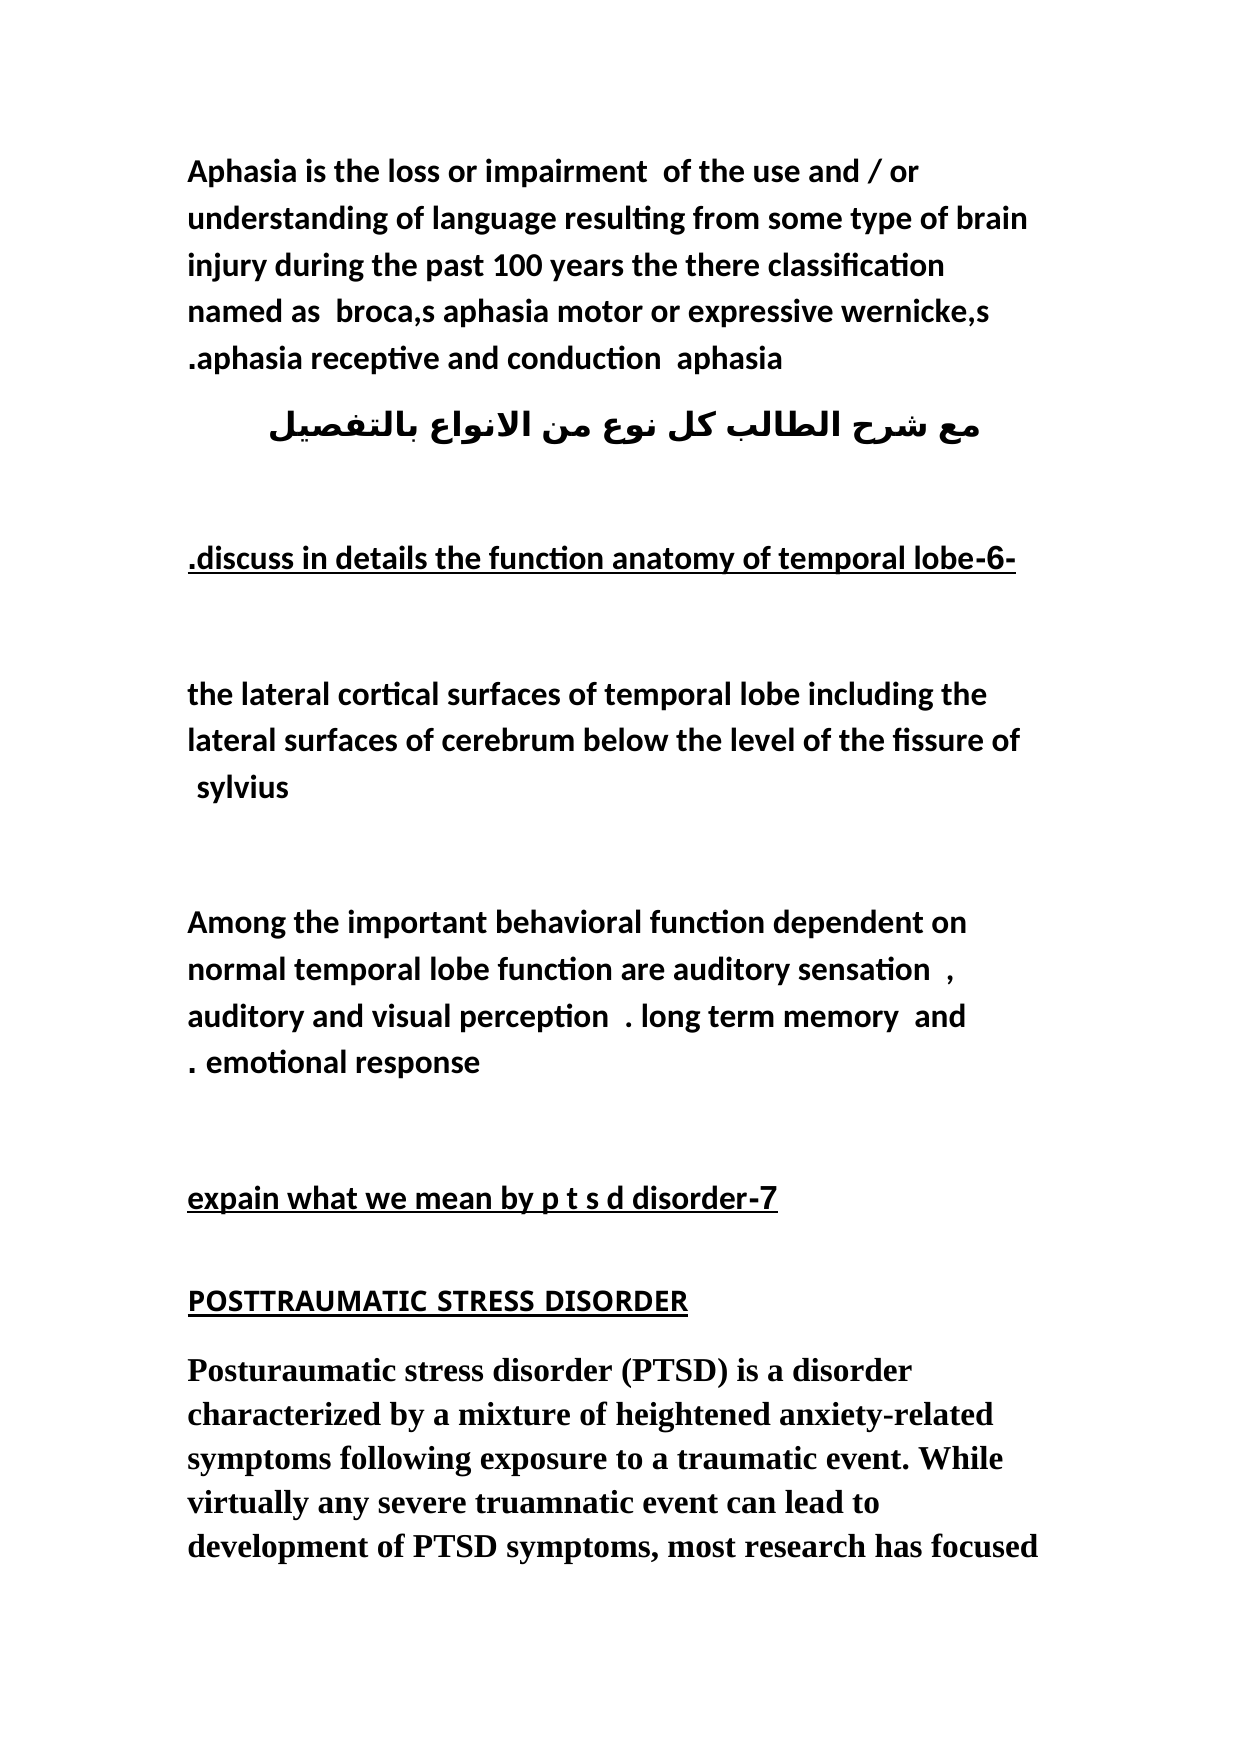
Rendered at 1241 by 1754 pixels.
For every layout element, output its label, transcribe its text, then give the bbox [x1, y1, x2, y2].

text the lateral cortical surfaces of temporal lobe including the lateral surfaces of cerebrum below the level of the fissure of sylvius [187, 672, 1053, 807]
text posttraumatic stress disorder [187, 1273, 1053, 1322]
text Aphasia is the loss or impairment of the use and / or understanding of language resulting from some type of brain injury during the past 100 years the there classification named as broca,s aphasia motor or expressive wernicke,s aphasia receptive and conduction aphasia. [187, 150, 1053, 378]
text Among the important behavioral function dependent on normal temporal lobe function are auditory sensation , auditory and visual perception . long term memory and emotional response . [187, 901, 1053, 1082]
text -6-discuss in details the function anatomy of temporal lobe. [187, 537, 1053, 578]
text مع شرح الطالب كل نوع من الانواع بالتفصيل [187, 405, 1053, 443]
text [187, 1350, 1053, 1564]
text 7-expain what we mean by p t s d disorder [187, 1177, 1053, 1217]
